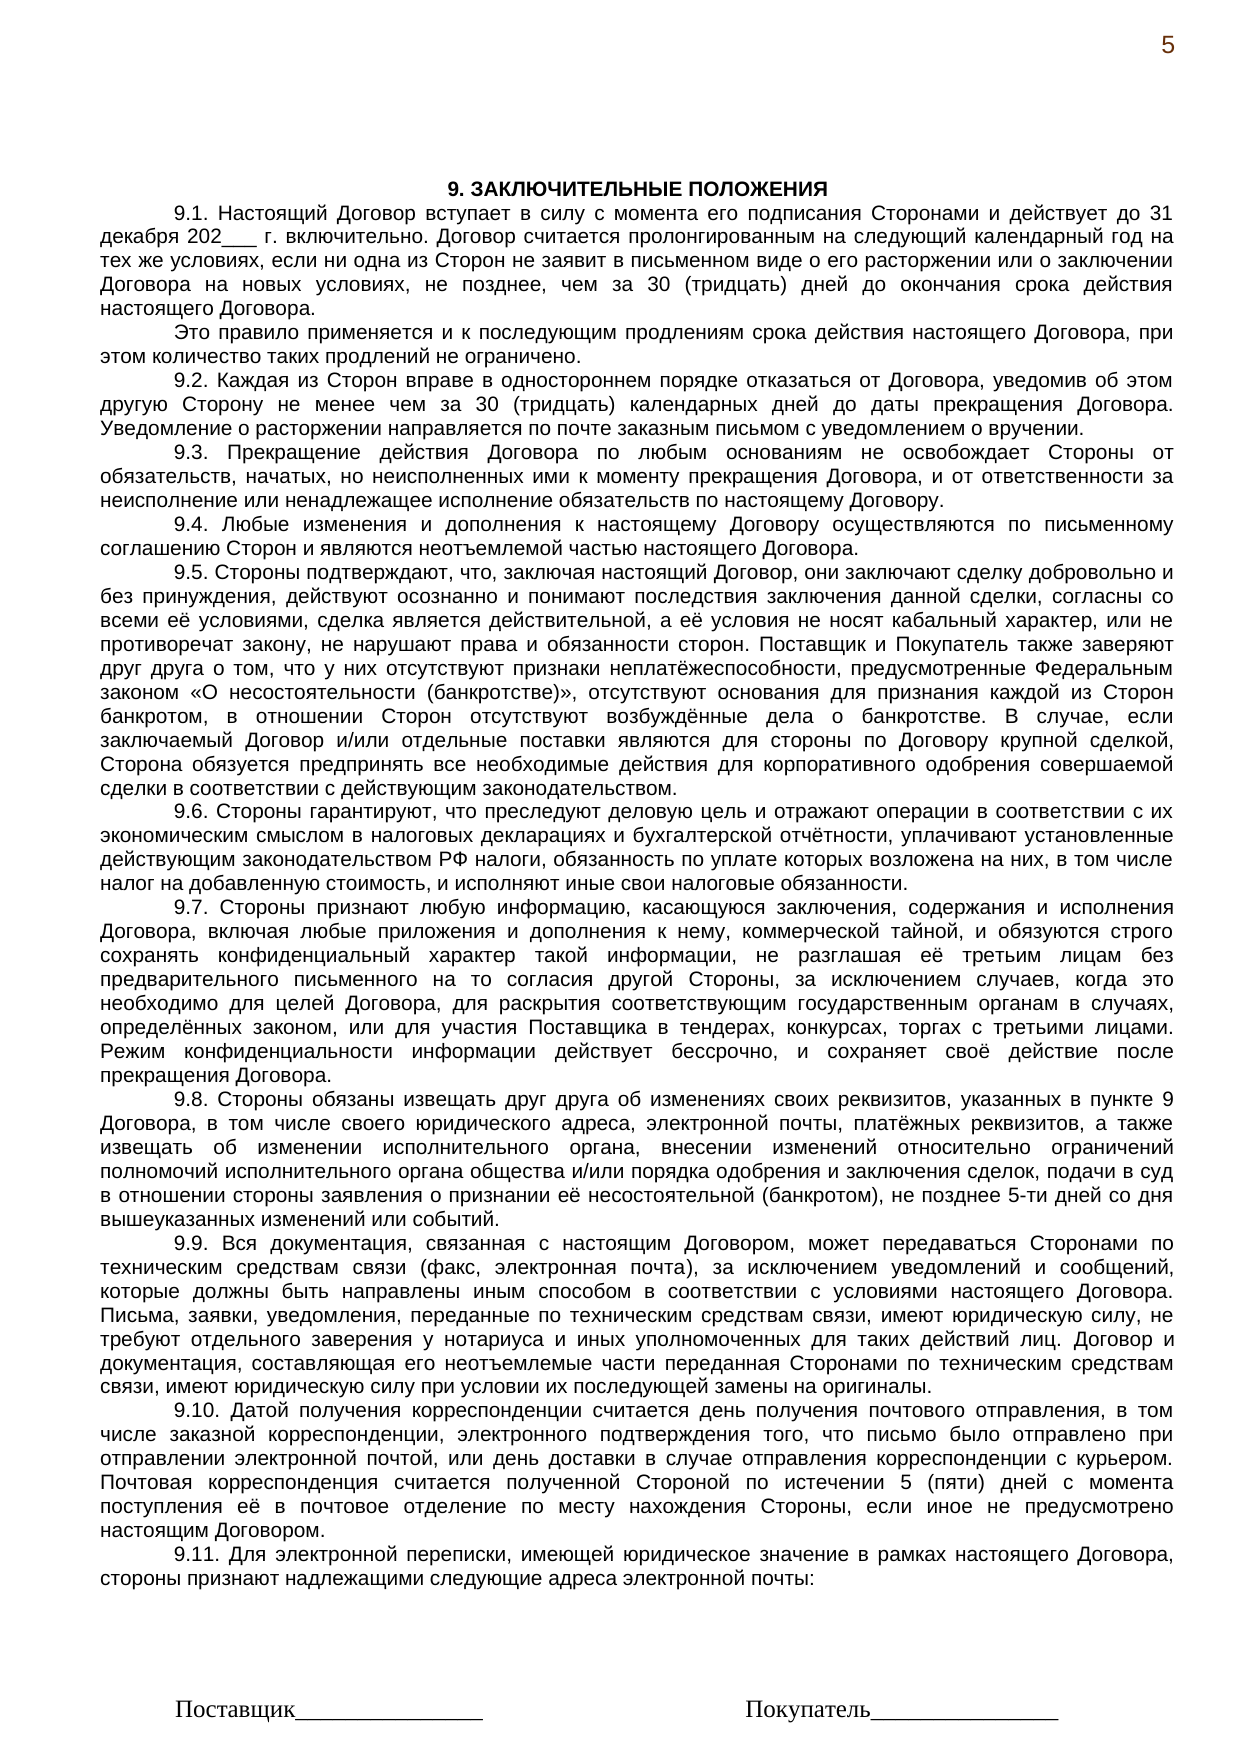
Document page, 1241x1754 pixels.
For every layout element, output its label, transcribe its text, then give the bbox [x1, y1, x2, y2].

text 9.8. Стороны обязаны извещать друг друга об изменениях своих реквизитов, указанных в пункте 9 Договора, в том числе своего юридического адреса, электронной почты, платёжных реквизитов, а также извещать об изменении исполнительного органа, внесении изменений относительно ограничений полномочий исполнительного органа общества и/или порядка одобрения и заключения сделок, подачи в суд в отношении стороны заявления о признании её несостоятельной (банкротом), не позднее 5-ти дней со дня вышеуказанных изменений или событий. [100, 1087, 1175, 1231]
text 9.3. Прекращение действия Договора по любым основаниям не освобождает Стороны от обязательств, начатых, но неисполненных ими к моменту прекращения Договора, и от ответственности за неисполнение или ненадлежащее исполнение обязательств по настоящему Договору. [100, 440, 1175, 512]
text 9.5. Стороны подтверждают, что, заключая настоящий Договор, они заключают сделку добровольно и без принуждения, действуют осознанно и понимают последствия заключения данной сделки, согласны со всеми её условиями, сделка является действительной, а её условия не носят кабальный характер, или не противоречат закону, не нарушают права и обязанности сторон. Поставщик и Покупатель также заверяют друг друга о том, что у них отсутствуют признаки неплатёжеспособности, предусмотренные Федеральным законом «О несостоятельности (банкротстве)», отсутствуют основания для признания каждой из Сторон банкротом, в отношении Сторон отсутствуют возбуждённые дела о банкротстве. В случае, если заключаемый Договор и/или отдельные поставки являются для стороны по Договору крупной сделкой, Сторона обязуется предпринять все необходимые действия для корпоративного одобрения совершаемой сделки в соответствии с действующим законодательством. [100, 560, 1175, 799]
text 9. ЗАКЛЮЧИТЕЛЬНЫЕ ПОЛОЖЕНИЯ [100, 176, 1175, 200]
text 9.1. Настоящий Договор вступает в силу с момента его подписания Сторонами и действует до 31 декабря 202___ г. включительно. Договор считается пролонгированным на следующий календарный год на тех же условиях, если ни одна из Сторон не заявит в письменном виде о его расторжении или о заключении Договора на новых условиях, не позднее, чем за 30 (тридцать) дней до окончания срока действия настоящего Договора. [100, 200, 1175, 320]
text 9.2. Каждая из Сторон вправе в одностороннем порядке отказаться от Договора, уведомив об этом другую Сторону не менее чем за 30 (тридцать) календарных дней до даты прекращения Договора. Уведомление о расторжении направляется по почте заказным письмом с уведомлением о вручении. [100, 368, 1175, 440]
text 9.7. Стороны признают любую информацию, касающуюся заключения, содержания и исполнения Договора, включая любые приложения и дополнения к нему, коммерческой тайной, и обязуются строго сохранять конфиденциальный характер такой информации, не разглашая её третьим лицам без предварительного письменного на то согласия другой Стороны, за исключением случаев, когда это необходимо для целей Договора, для раскрытия соответствующим государственным органам в случаях, определённых законом, или для участия Поставщика в тендерах, конкурсах, торгах с третьими лицами. Режим конфиденциальности информации действует бессрочно, и сохраняет своё действие после прекращения Договора. [100, 895, 1175, 1087]
text 9.9. Вся документация, связанная с настоящим Договором, может передаваться Сторонами по техническим средствам связи (факс, электронная почта), за исключением уведомлений и сообщений, которые должны быть направлены иным способом в соответствии с условиями настоящего Договора. Письма, заявки, уведомления, переданные по техническим средствам связи, имеют юридическую силу, не требуют отдельного заверения у нотариуса и иных уполномоченных для таких действий лиц. Договор и документация, составляющая его неотъемлемые части переданная Сторонами по техническим средствам связи, имеют юридическую силу при условии их последующей замены на оригиналы. [100, 1231, 1175, 1398]
text 9.10. Датой получения корреспонденции считается день получения почтового отправления, в том числе заказной корреспонденции, электронного подтверждения того, что письмо было отправлено при отправлении электронной почтой, или день доставки в случае отправления корреспонденции с курьером. Почтовая корреспонденция считается полученной Стороной по истечении 5 (пяти) дней с момента поступления её в почтовое отделение по месту нахождения Стороны, если иное не предусмотрено настоящим Договором. [100, 1398, 1175, 1542]
text 9.11. Для электронной переписки, имеющей юридическое значение в рамках настоящего Договора, стороны признают надлежащими следующие адреса электронной почты: [100, 1542, 1175, 1590]
text 9.4. Любые изменения и дополнения к настоящему Договору осуществляются по письменному соглашению Сторон и являются неотъемлемой частью настоящего Договора. [100, 512, 1175, 560]
text Это правило применяется и к последующим продлениям срока действия настоящего Договора, при этом количество таких продлений не ограничено. [100, 320, 1175, 368]
text 9.6. Стороны гарантируют, что преследуют деловую цель и отражают операции в соответствии с их экономическим смыслом в налоговых декларациях и бухгалтерской отчётности, уплачивают установленные действующим законодательством РФ налоги, обязанность по уплате которых возложена на них, в том числе налог на добавленную стоимость, и исполняют иные свои налоговые обязанности. [100, 799, 1175, 895]
